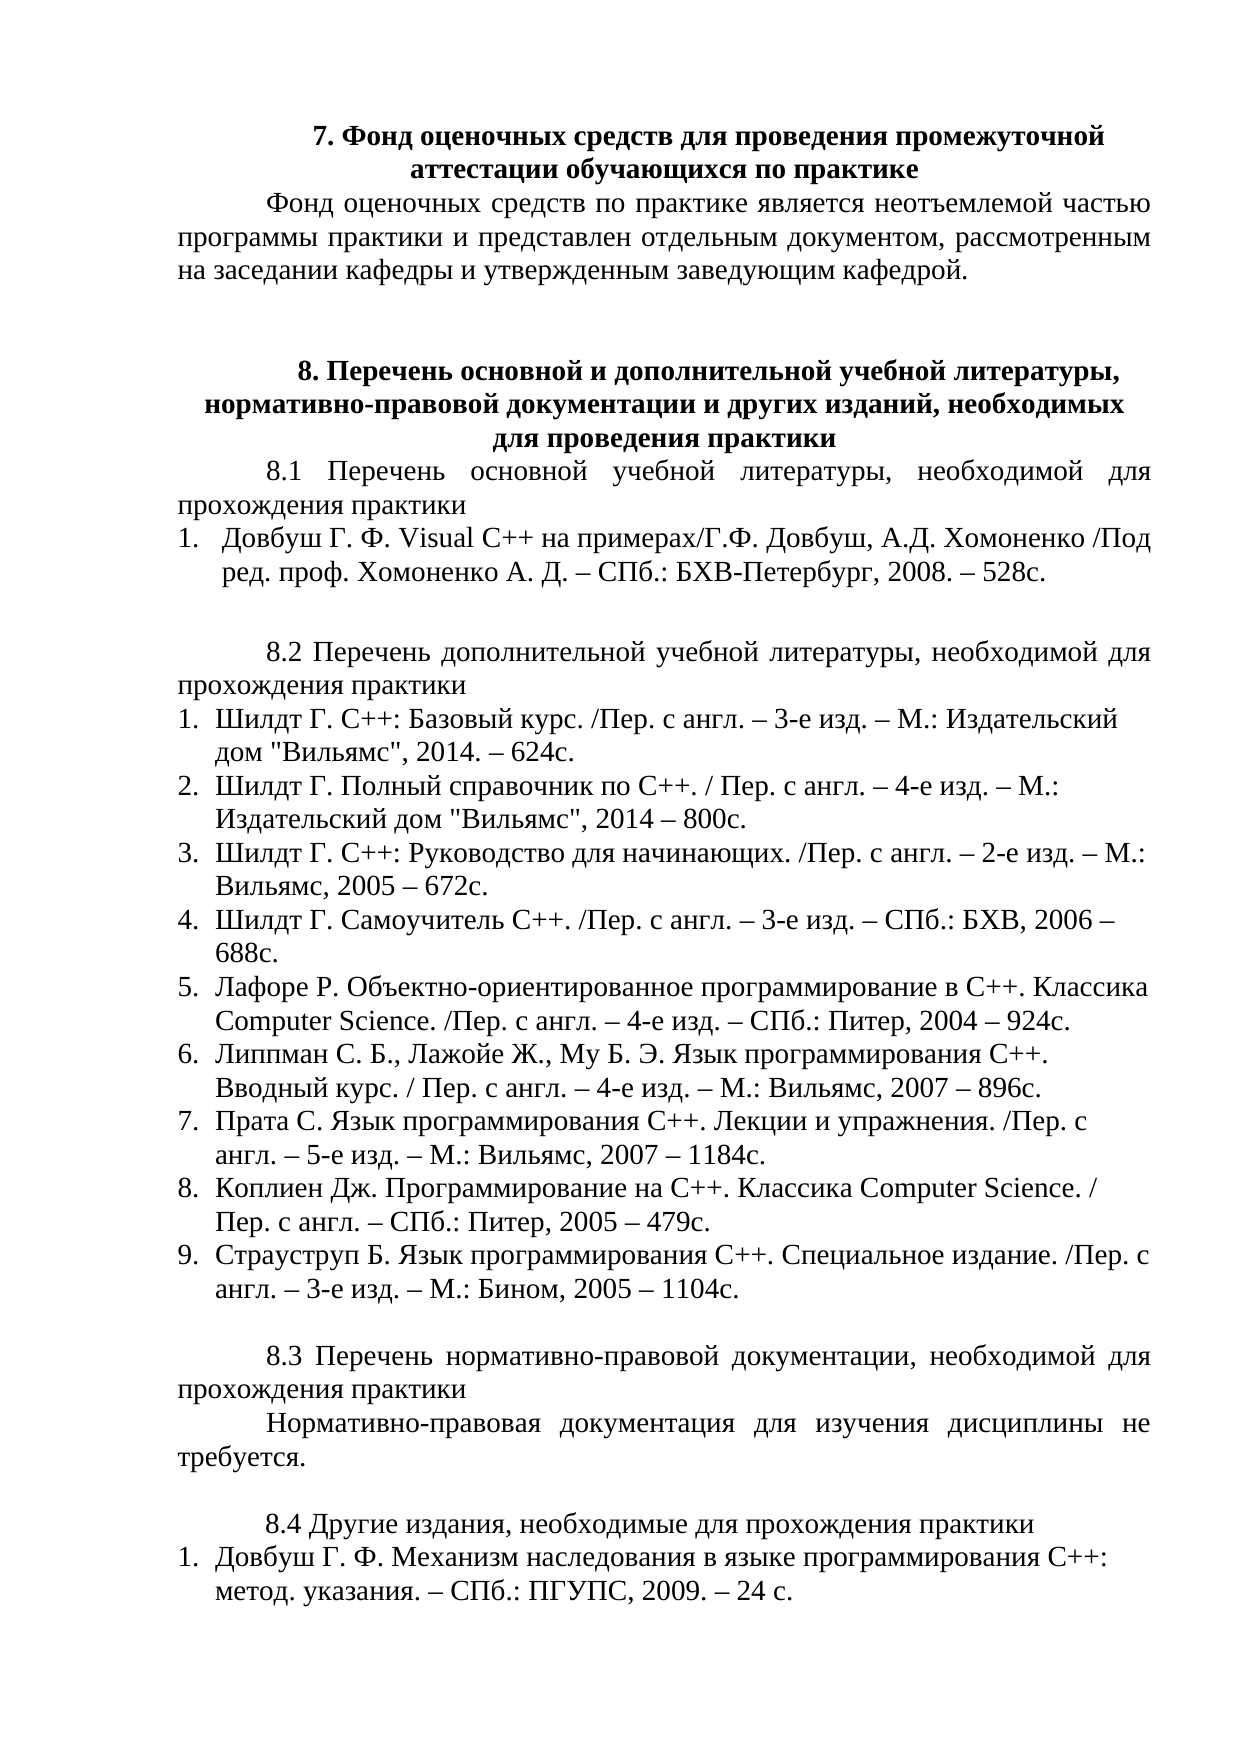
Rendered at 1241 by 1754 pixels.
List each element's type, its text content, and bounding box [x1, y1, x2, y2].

list Страуструп Б. Язык программирования С++. Специальное издание. /Пер. с англ. – 3-е изд. – М.: Бином, 2005 – 1104с. [177, 1237, 1152, 1304]
list Довбуш Г. Ф. Механизм наследования в языке программирования С++: метод. указания. – СПб.: ПГУПС, 2009. – 24 с. [177, 1539, 1152, 1606]
text 8.2 Перечень дополнительной учебной литературы, необходимой для прохождения практики [177, 634, 1152, 701]
text 8.3 Перечень нормативно-правовой документации, необходимой для прохождения практики [177, 1338, 1152, 1405]
text 8.1 Перечень основной учебной литературы, необходимой для прохождения практики [177, 453, 1152, 521]
text Фонд оценочных средств по практике является неотъемлемой частью программы практики и представлен отдельным документом, рассмотренным на заседании кафедры и утвержденным заведующим кафедрой. [177, 185, 1152, 286]
text 8. Перечень основной и дополнительной учебной литературы, нормативно-правовой документации и других изданий, необходимых для проведения практики [177, 353, 1152, 453]
text Нормативно-правовая документация для изучения дисциплины не требуется. [177, 1405, 1152, 1472]
list Липпман С. Б., Лажойе Ж., Му Б. Э. Язык программирования С++. Вводный курс. / Пер. с англ. – 4-е изд. – М.: Вильямс, 2007 – 896с. [177, 1036, 1152, 1103]
text 8.4 Другие издания, необходимые для прохождения практики [177, 1506, 1152, 1539]
list Шилдт Г. С++: Базовый курс. /Пер. с англ. – 3-е изд. – М.: Издательский дом "Вильямс", 2014. – 624с. [177, 701, 1152, 768]
text 7. Фонд оценочных средств для проведения промежуточной аттестации обучающихся по практике [177, 118, 1152, 185]
list Прата С. Язык программирования С++. Лекции и упражнения. /Пер. с англ. – 5-е изд. – М.: Вильямс, 2007 – 1184с. [177, 1103, 1152, 1170]
list Шилдт Г. Полный справочник по С++. / Пер. с англ. – 4-е изд. – М.: Издательский дом "Вильямс", 2014 – 800с. [177, 768, 1152, 835]
list Коплиен Дж. Программирование на С++. Классика Computer Science. / Пер. с англ. – СПб.: Питер, 2005 – 479с. [177, 1170, 1152, 1237]
list Довбуш Г. Ф. Visual C++ на примерах/Г.Ф. Довбуш, А.Д. Хомоненко /Под ред. проф. Хомоненко А. Д. – СПб.: БХВ-Петербург, 2008. – 528с. [177, 521, 1152, 588]
list Лафоре Р. Объектно-ориентированное программирование в С++. Классика Computer Science. /Пер. с англ. – 4-е изд. – СПб.: Питер, 2004 – 924с. [177, 969, 1152, 1036]
list Шилдт Г. С++: Руководство для начинающих. /Пер. с англ. – 2-е изд. – М.: Вильямс, 2005 – 672с. [177, 835, 1152, 902]
list Шилдт Г. Самоучитель С++. /Пер. с англ. – 3-е изд. – СПб.: БХВ, 2006 – 688с. [177, 902, 1152, 969]
